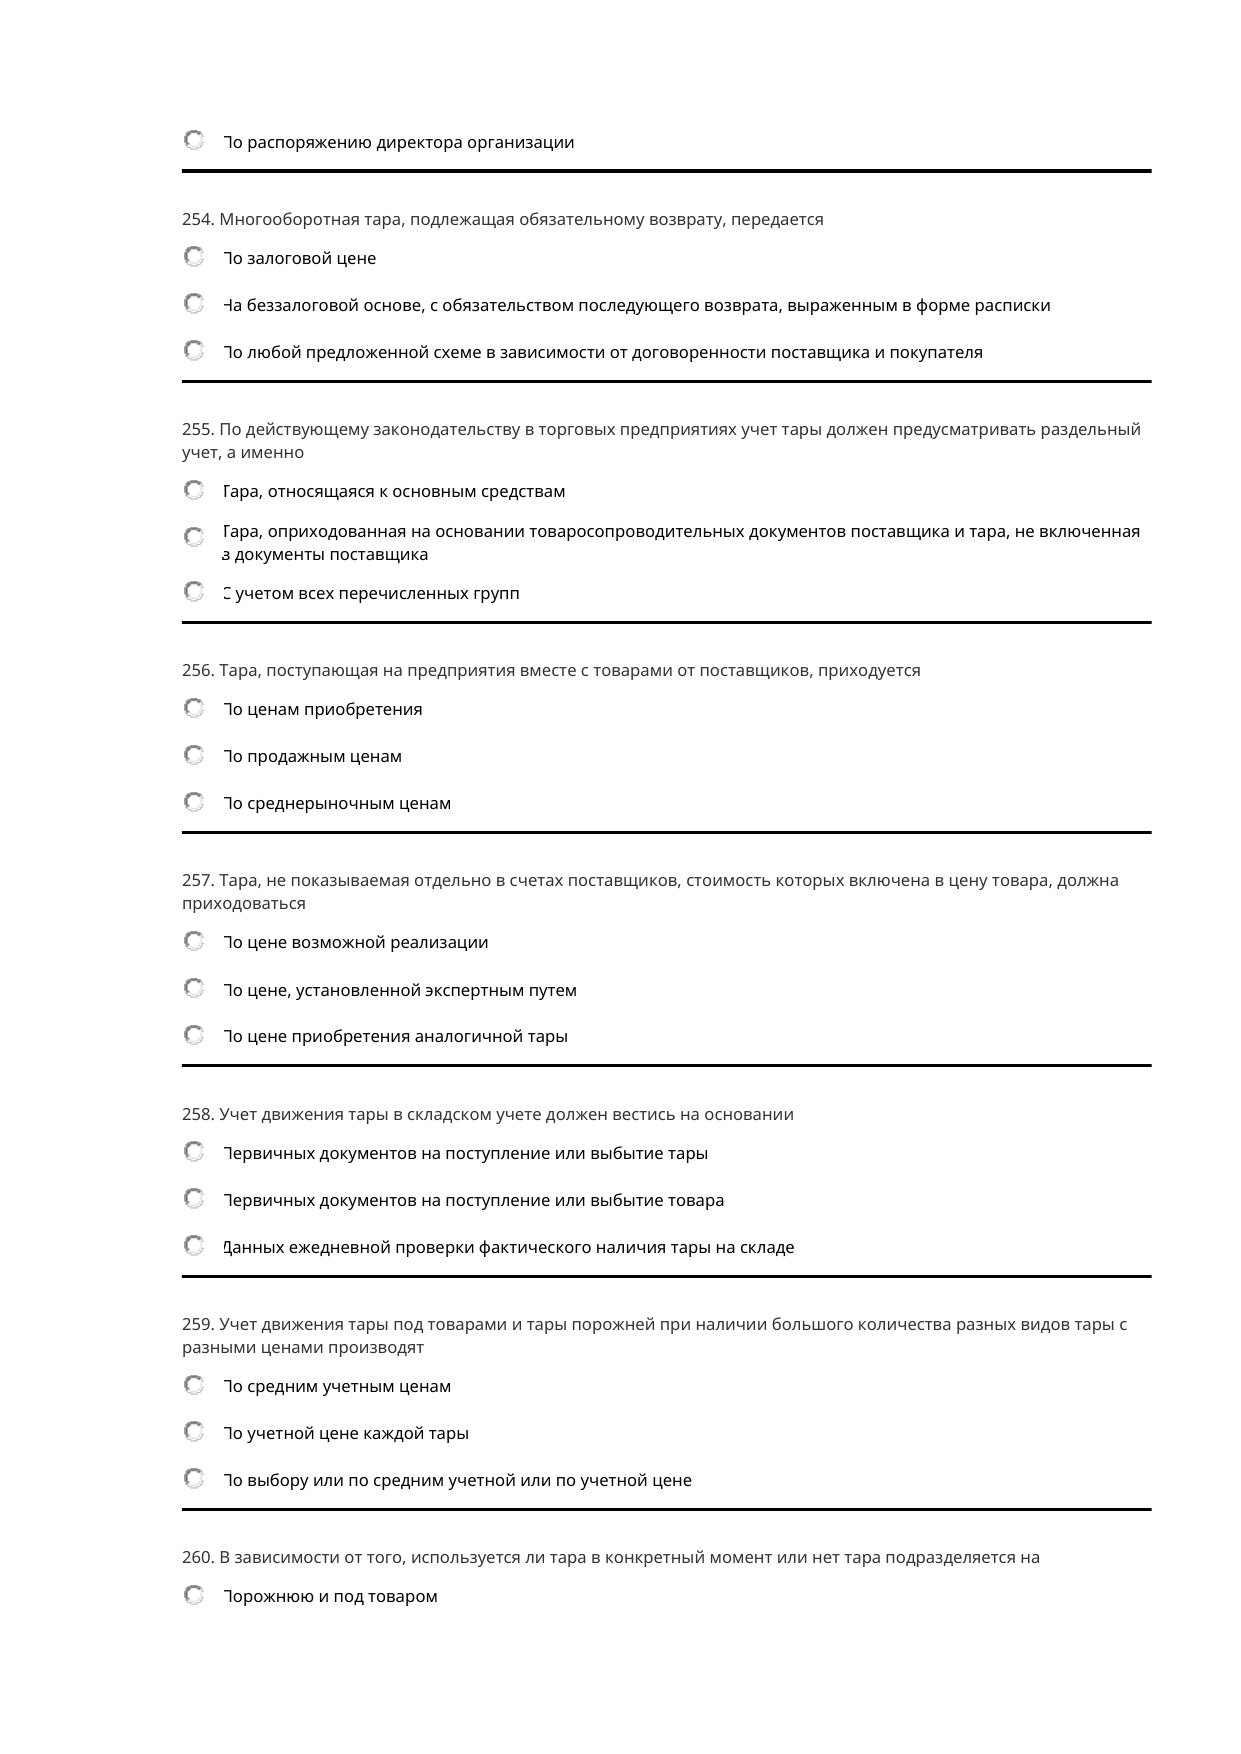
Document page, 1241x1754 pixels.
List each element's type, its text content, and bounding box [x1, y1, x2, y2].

table_cell Тара, оприходованная на основании товаросопроводительных документов поставщика и тара, не включенная в документы поставщика [216, 515, 1152, 569]
table_cell [177, 1363, 216, 1409]
table_cell 254. Многооборотная тара, подлежащая обязательному возврату, передается [177, 203, 1152, 234]
table_cell [177, 570, 216, 616]
table_cell 256. Тара, поступающая на предприятия вместе с товарами от поставщиков, приходуется [177, 654, 1152, 686]
table_cell [177, 515, 216, 569]
table_cell [177, 468, 216, 515]
table_cell [177, 1457, 216, 1503]
table_cell Первичных документов на поступление или выбытие тары [216, 1130, 1152, 1176]
table_cell Порожнюю и под товаром [216, 1573, 1152, 1620]
table_cell [177, 282, 216, 328]
table_cell По ценам приобретения [216, 686, 1152, 733]
table_cell По учетной цене каждой тары [216, 1410, 1152, 1457]
table_cell По цене, установленной экспертным путем [216, 966, 1152, 1013]
table_cell [177, 1130, 216, 1176]
table_cell [177, 376, 1152, 413]
table_cell [177, 1224, 216, 1270]
table_cell Тара, относящаяся к основным средствам [216, 468, 1152, 515]
table_cell [177, 235, 216, 282]
table_cell [177, 1573, 216, 1620]
table_cell [177, 733, 216, 780]
table_cell [177, 919, 216, 966]
table_cell [177, 118, 216, 165]
table_cell [177, 1013, 216, 1060]
table_cell [177, 966, 216, 1013]
table_cell [177, 686, 216, 733]
table_cell По цене возможной реализации [216, 919, 1152, 966]
table_cell [177, 780, 216, 827]
table_cell По продажным ценам [216, 733, 1152, 780]
table_cell По любой предложенной схеме в зависимости от договоренности поставщика и покупателя [216, 329, 1152, 376]
table_cell [177, 1176, 216, 1223]
table_cell [177, 1504, 1152, 1541]
table_cell 259. Учет движения тары под товарами и тары порожней при наличии большого количества разных видов тары с разными ценами производят [177, 1308, 1152, 1363]
table_cell [177, 329, 216, 376]
table_cell Первичных документов на поступление или выбытие товара [216, 1176, 1152, 1223]
table_cell По цене приобретения аналогичной тары [216, 1013, 1152, 1060]
table_cell По залоговой цене [216, 235, 1152, 282]
table_cell 258. Учет движения тары в складском учете должен вестись на основании [177, 1098, 1152, 1129]
table_cell [177, 1270, 1152, 1308]
table_cell Данных ежедневной проверки фактического наличия тары на складе [216, 1224, 1152, 1270]
table_cell 260. В зависимости от того, используется ли тара в конкретный момент или нет тара подразделяется на [177, 1541, 1152, 1573]
table_cell [177, 827, 1152, 864]
table_cell 255. По действующему законодательству в торговых предприятиях учет тары должен предусматривать раздельный учет, а именно [177, 413, 1152, 468]
table_cell [177, 616, 1152, 654]
table_cell [177, 1410, 216, 1457]
table_cell С учетом всех перечисленных групп [216, 570, 1152, 616]
table_cell По выбору или по средним учетной или по учетной цене [216, 1457, 1152, 1503]
table_cell По средним учетным ценам [216, 1363, 1152, 1409]
table_cell [177, 1060, 1152, 1097]
picture [181, 169, 1152, 173]
table_cell По распоряжению директора организации [216, 118, 1152, 165]
table_cell 257. Тара, не показываемая отдельно в счетах поставщиков, стоимость которых включена в цену товара, должна приходоваться [177, 864, 1152, 919]
table_cell По среднерыночным ценам [216, 780, 1152, 827]
table_cell На беззалоговой основе, с обязательством последующего возврата, выраженным в форме расписки [216, 282, 1152, 328]
table_cell [177, 165, 1152, 202]
